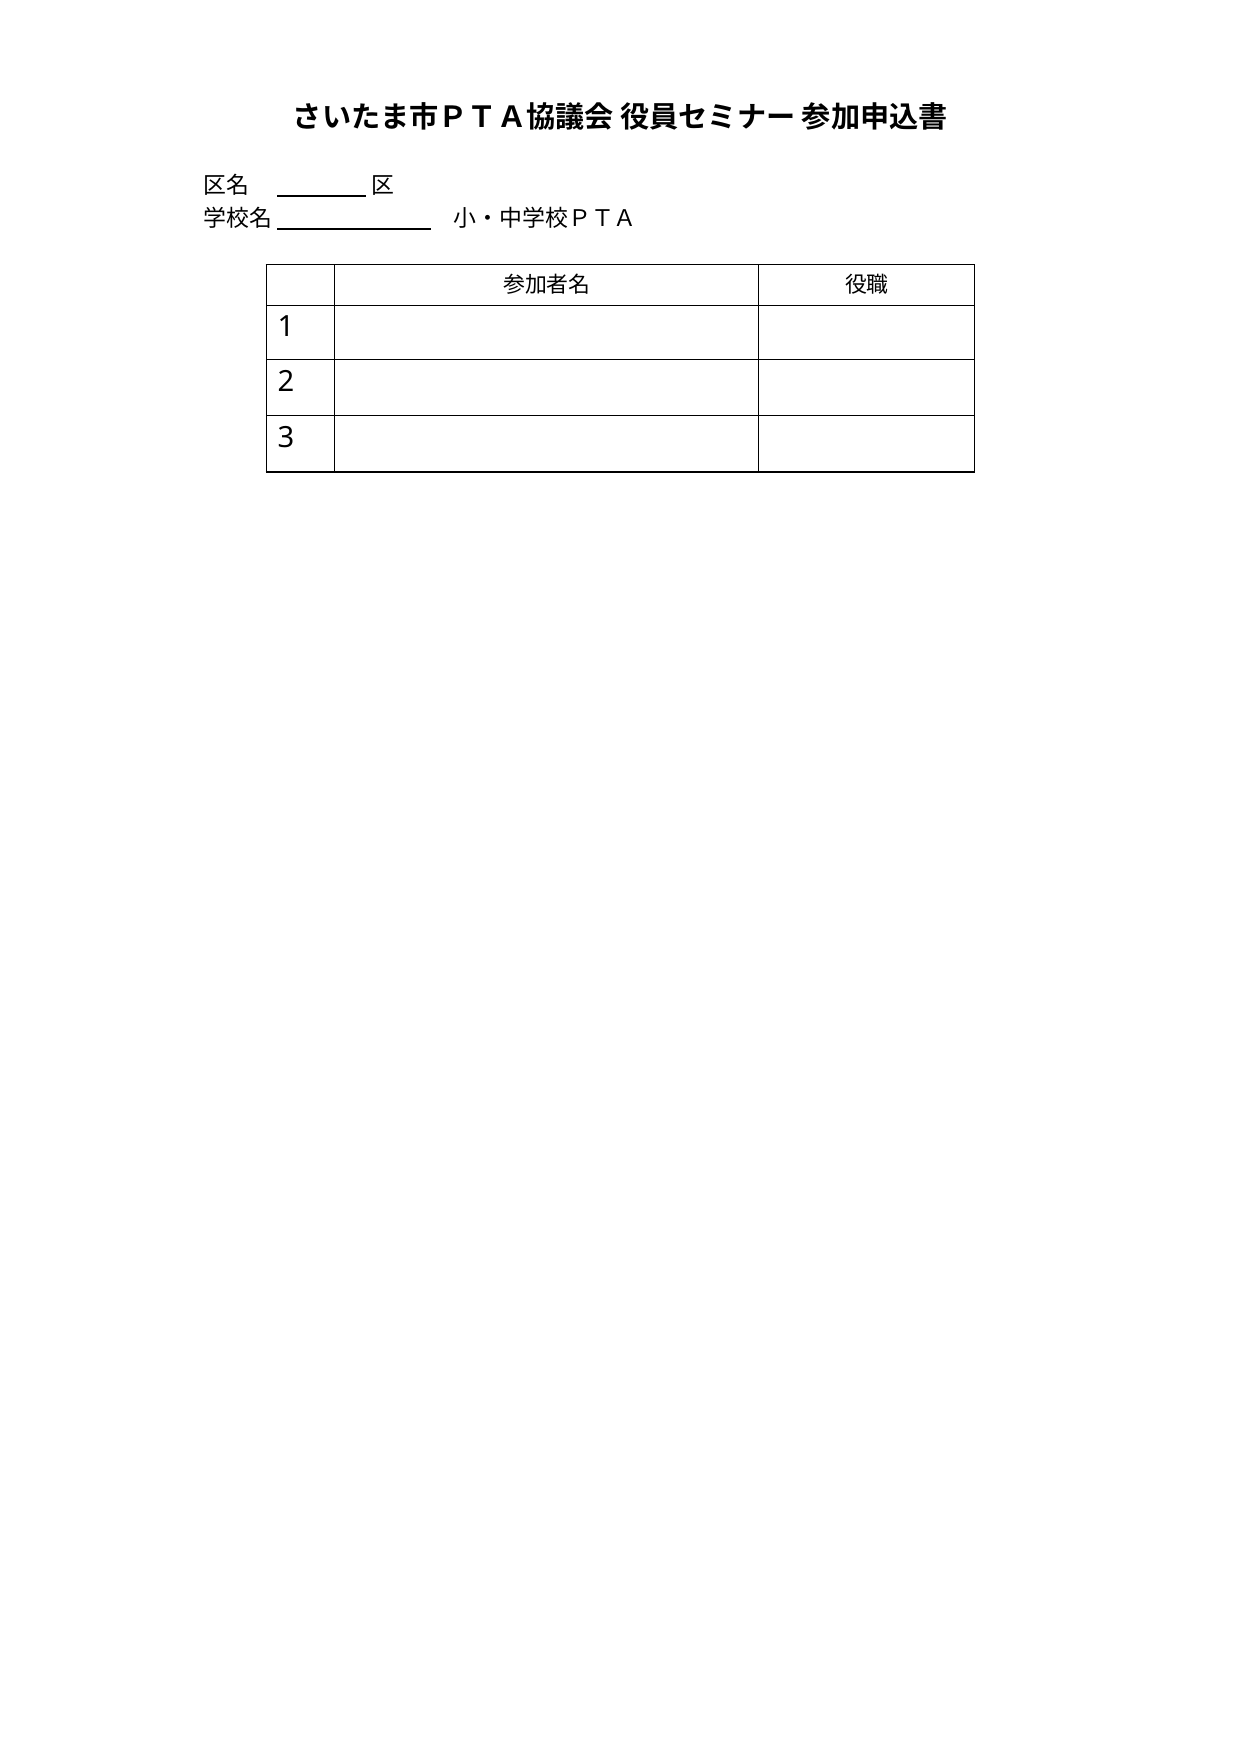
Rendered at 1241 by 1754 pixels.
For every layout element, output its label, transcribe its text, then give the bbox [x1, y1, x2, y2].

table_header [267, 265, 334, 305]
text 学校名 小・中学校ＰＴＡ [89, 200, 1152, 233]
table_cell 2 [267, 360, 334, 415]
table_cell [759, 306, 974, 359]
table_cell 3 [267, 416, 334, 471]
table_cell [759, 416, 974, 471]
table_header 参加者名 [335, 265, 758, 305]
table_cell [335, 306, 758, 359]
table_header 役職 [759, 265, 974, 305]
table_cell 1 [267, 306, 334, 359]
table_cell [759, 360, 974, 415]
table_cell [335, 360, 758, 415]
text さいたま市ＰＴＡ協議会 役員セミナー 参加申込書 [89, 93, 1152, 135]
text 区名 区 [89, 167, 1152, 200]
table_cell [335, 416, 758, 471]
